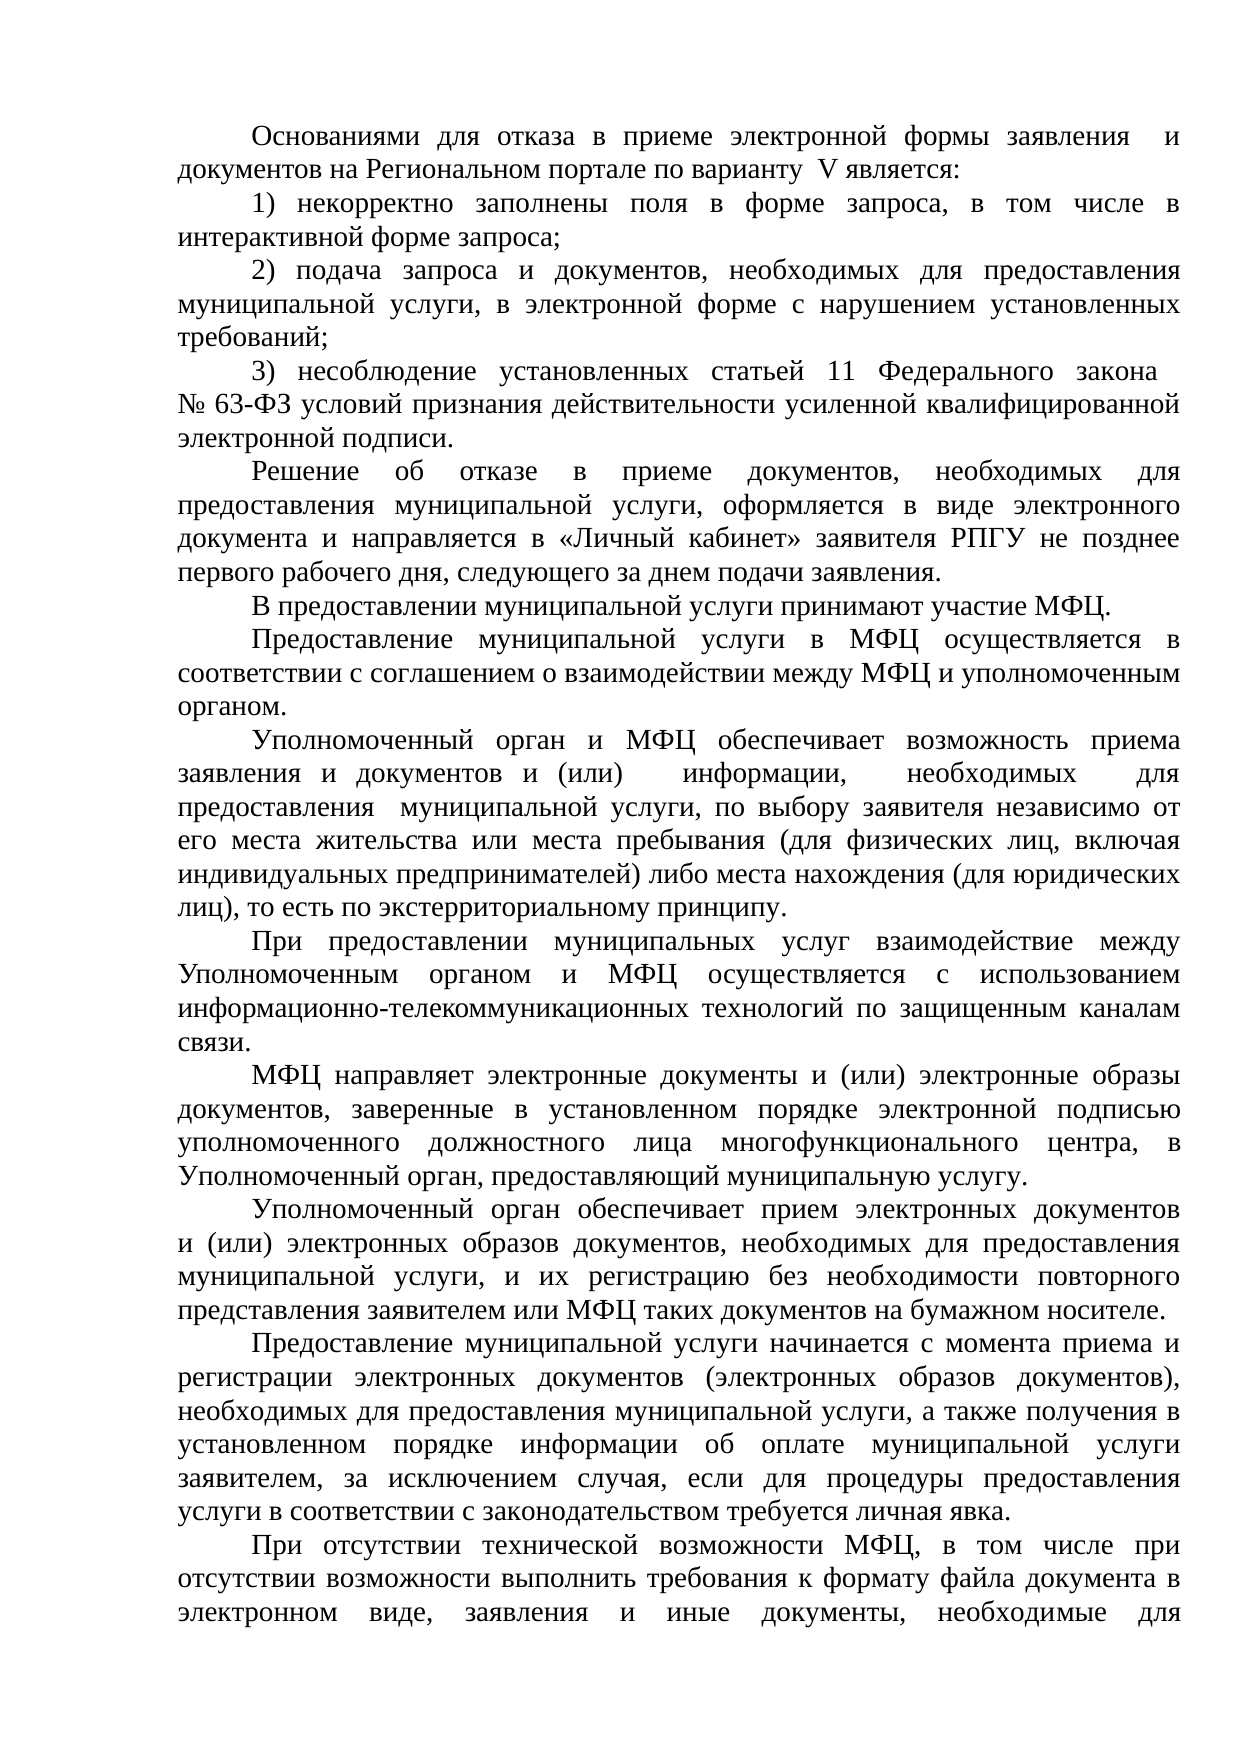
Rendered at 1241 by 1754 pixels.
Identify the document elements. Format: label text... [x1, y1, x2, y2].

text Уполномоченный орган и МФЦ обеспечивает возможность приема заявления и документов и (или) информации, необходимых для предоставления муниципальной услуги, по выбору заявителя независимо от его места жительства или места пребывания (для физических лиц, включая индивидуальных предпринимателей) либо места нахождения (для юридических лиц), то есть по экстерриториальному принципу. [177, 722, 1181, 923]
text Предоставление муниципальной услуги начинается с момента приема и регистрации электронных документов (электронных образов документов), необходимых для предоставления муниципальной услуги, а также получения в установленном порядке информации об оплате муниципальной услуги заявителем, за исключением случая, если для процедуры предоставления услуги в соответствии с законодательством требуется личная явка. [177, 1326, 1181, 1527]
text В предоставлении муниципальной услуги принимают участие МФЦ. [177, 588, 1181, 621]
text 3) несоблюдение установленных статьей 11 Федерального закона № 63-ФЗ условий признания действительности усиленной квалифицированной электронной подписи. [177, 353, 1181, 453]
text Решение об отказе в приеме документов, необходимых для предоставления муниципальной услуги, оформляется в виде электронного документа и направляется в «Личный кабинет» заявителя РПГУ не позднее первого рабочего дня, следующего за днем подачи заявления. [177, 453, 1181, 588]
text МФЦ направляет электронные документы и (или) электронные образы документов, заверенные в установленном порядке электронной подписью уполномоченного должностного лица многофункционального центра, в Уполномоченный орган, предоставляющий муниципальную услугу. [177, 1057, 1181, 1191]
text Уполномоченный орган обеспечивает прием электронных документов и (или) электронных образов документов, необходимых для предоставления муниципальной услуги, и их регистрацию без необходимости повторного представления заявителем или МФЦ таких документов на бумажном носителе. [177, 1191, 1181, 1326]
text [177, 1527, 1181, 1627]
text Основаниями для отказа в приеме электронной формы заявления и документов на Региональном портале по варианту V является: [177, 118, 1181, 185]
text 2) подача запроса и документов, необходимых для предоставления муниципальной услуги, в электронной форме с нарушением установленных требований; [177, 252, 1181, 353]
text При предоставлении муниципальных услуг взаимодействие между Уполномоченным органом и МФЦ осуществляется с использованием информационно-телекоммуникационных технологий по защищенным каналам связи. [177, 923, 1181, 1057]
text 1) некорректно заполнены поля в форме запроса, в том числе в интерактивной форме запроса; [177, 185, 1181, 252]
text Предоставление муниципальной услуги в МФЦ осуществляется в соответствии с соглашением о взаимодействии между МФЦ и уполномоченным органом. [177, 621, 1181, 722]
